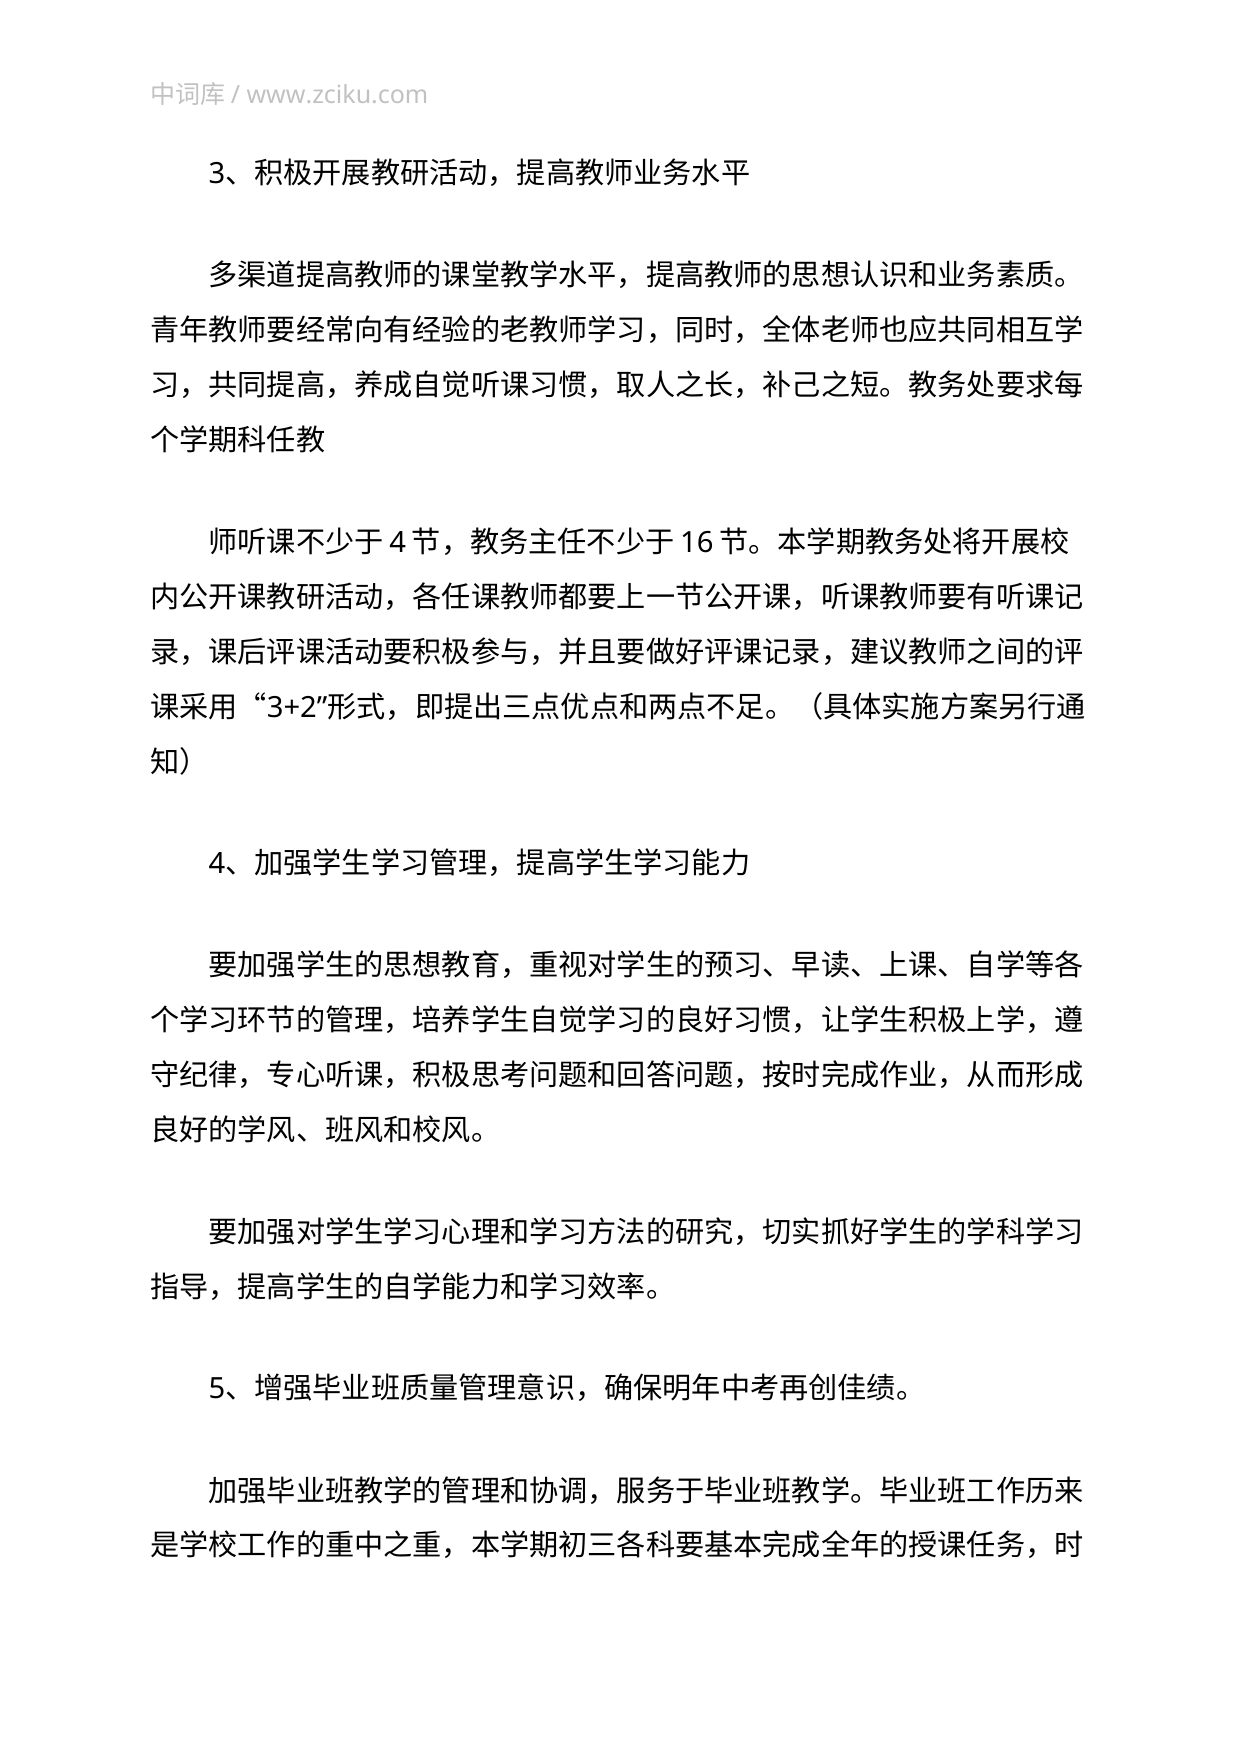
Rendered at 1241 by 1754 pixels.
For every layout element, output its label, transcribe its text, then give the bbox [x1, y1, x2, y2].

text 师听课不少于4节，教务主任不少于16节。本学期教务处将开展校内公开课教研活动，各任课教师都要上一节公开课，听课教师要有听课记录，课后评课活动要积极参与，并且要做好评课记录，建议教师之间的评课采用“3+2”形式，即提出三点优点和两点不足。（具体实施方案另行通知） [150, 518, 1090, 781]
text 要加强对学生学习心理和学习方法的研究，切实抓好学生的学科学习指导，提高学生的自学能力和学习效率。 [150, 1208, 1090, 1306]
text 3、积极开展教研活动，提高教师业务水平 [150, 150, 1090, 192]
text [150, 1467, 1090, 1564]
text 多渠道提高教师的课堂教学水平，提高教师的思想认识和业务素质。青年教师要经常向有经验的老教师学习，同时，全体老师也应共同相互学习，共同提高，养成自觉听课习惯，取人之长，补己之短。教务处要求每个学期科任教 [150, 252, 1090, 459]
text 5、增强毕业班质量管理意识，确保明年中考再创佳绩。 [150, 1365, 1090, 1407]
text 4、加强学生学习管理，提高学生学习能力 [150, 840, 1090, 882]
text 要加强学生的思想教育，重视对学生的预习、早读、上课、自学等各个学习环节的管理，培养学生自觉学习的良好习惯，让学生积极上学，遵守纪律，专心听课，积极思考问题和回答问题，按时完成作业，从而形成良好的学风、班风和校风。 [150, 942, 1090, 1149]
